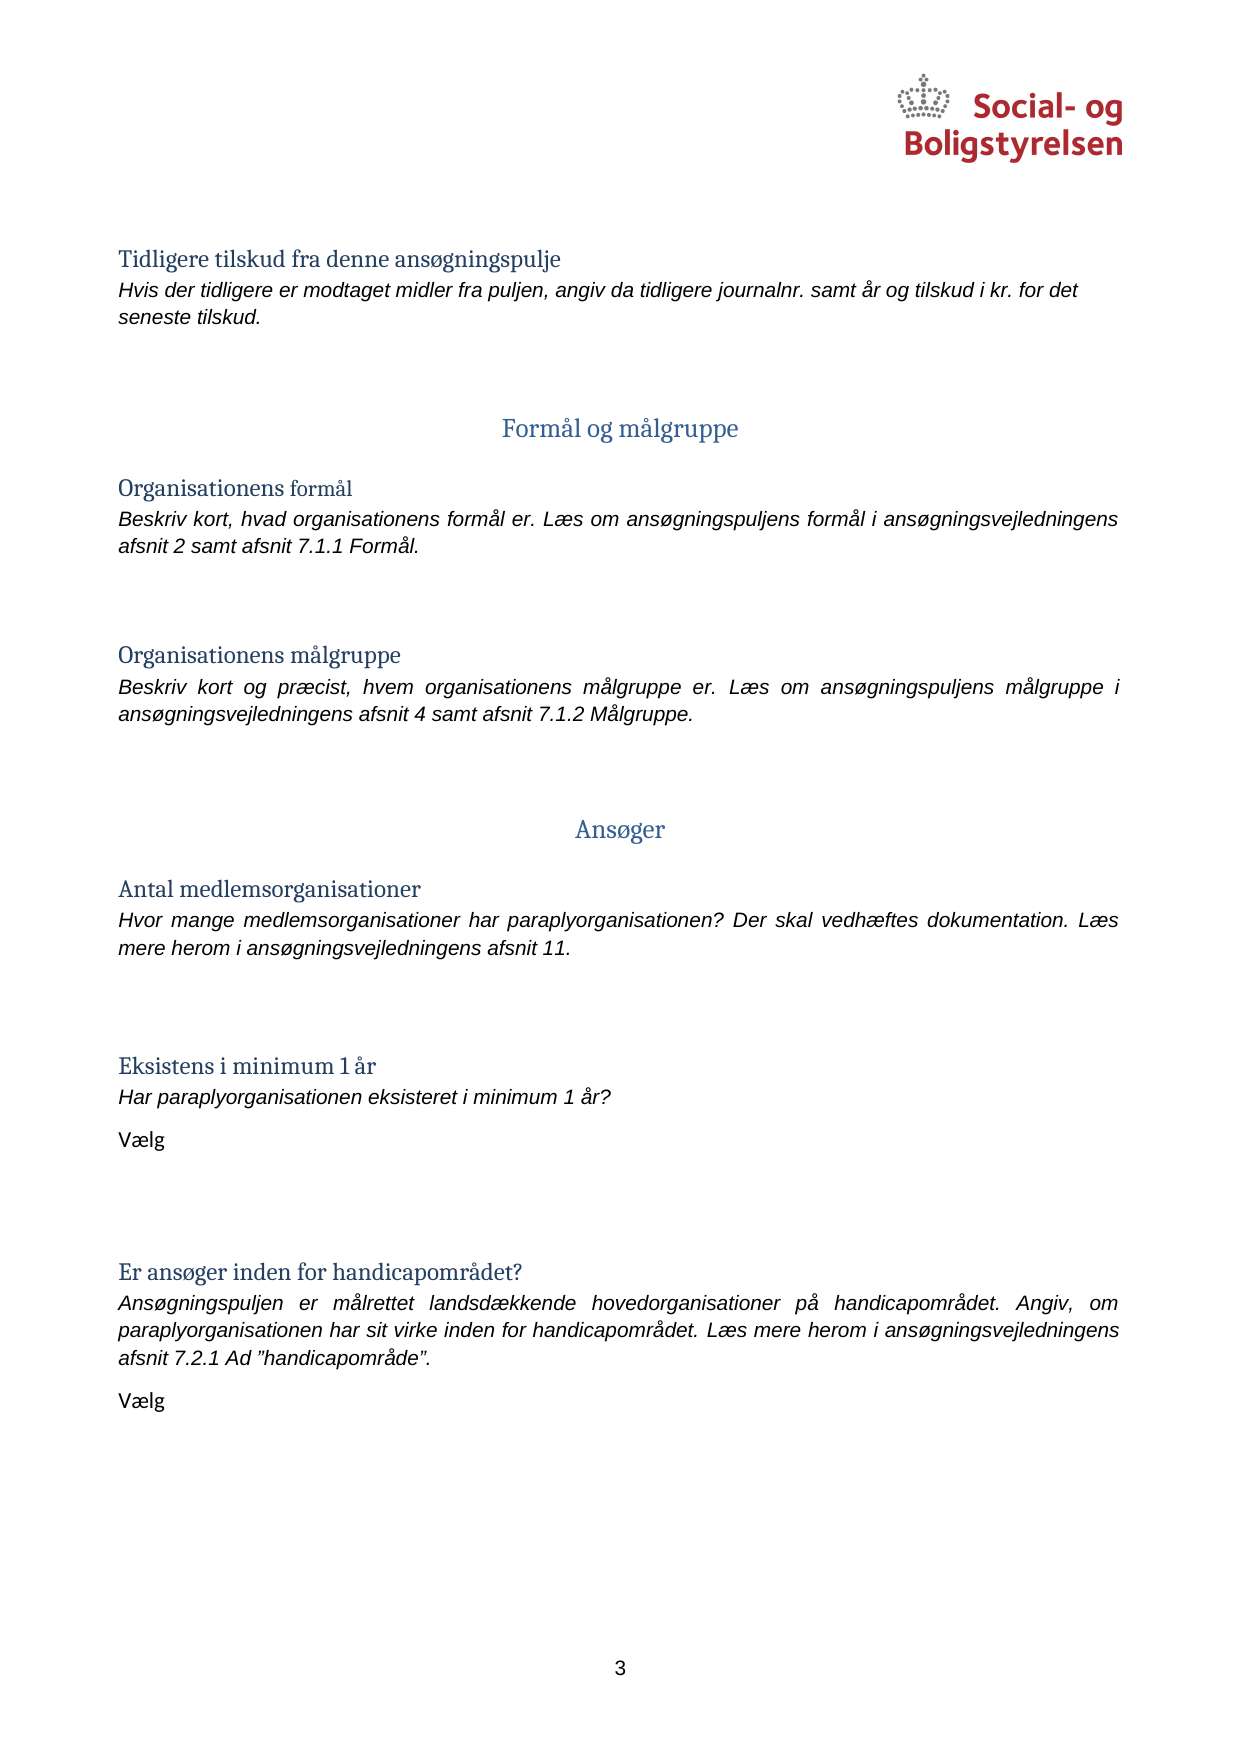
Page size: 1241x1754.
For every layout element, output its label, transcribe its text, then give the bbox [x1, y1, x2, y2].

text Organisationens målgruppe [118, 641, 1122, 670]
text Eksistens i minimum 1 år [118, 1052, 1122, 1081]
text Har paraplyorganisationen eksisteret i minimum 1 år? [118, 1085, 1122, 1109]
picture [897, 73, 1123, 163]
text Hvis der tidligere er modtaget midler fra puljen, angiv da tidligere journalnr. samt år og tilskud i kr. for det seneste tilskud. [118, 278, 1122, 329]
text Ansøgningspuljen er målrettet landsdækkende hovedorganisationer på handicapområdet. Angiv, om paraplyorganisationen har sit virke inden for handicapområdet. Læs mere herom i ansøgningsvejledningens afsnit 7.2.1 Ad ”handicapområde”. [118, 1291, 1122, 1370]
text Er ansøger inden for handicapområdet? [118, 1258, 1122, 1286]
text Antal medlemsorganisationer [118, 875, 1122, 904]
text Formål og målgruppe [118, 413, 1122, 444]
text Beskriv kort, hvad organisationens formål er. Læs om ansøgningspuljens formål i ansøgningsvejledningens afsnit 2 samt afsnit 7.1.1 Formål. [118, 506, 1122, 558]
text Ansøger [118, 814, 1122, 845]
text Beskriv kort og præcist, hvem organisationens målgruppe er. Læs om ansøgningspuljens målgruppe i ansøgningsvejledningens afsnit 4 samt afsnit 7.1.2 Målgruppe. [118, 674, 1122, 726]
text Hvor mange medlemsorganisationer har paraplyorganisationen? Der skal vedhæftes dokumentation. Læs mere herom i ansøgningsvejledningens afsnit 11. [118, 908, 1122, 959]
subtitle Tidligere tilskud fra denne ansøgningspulje [118, 245, 1122, 273]
subtitle Organisationens formål [118, 473, 1122, 502]
